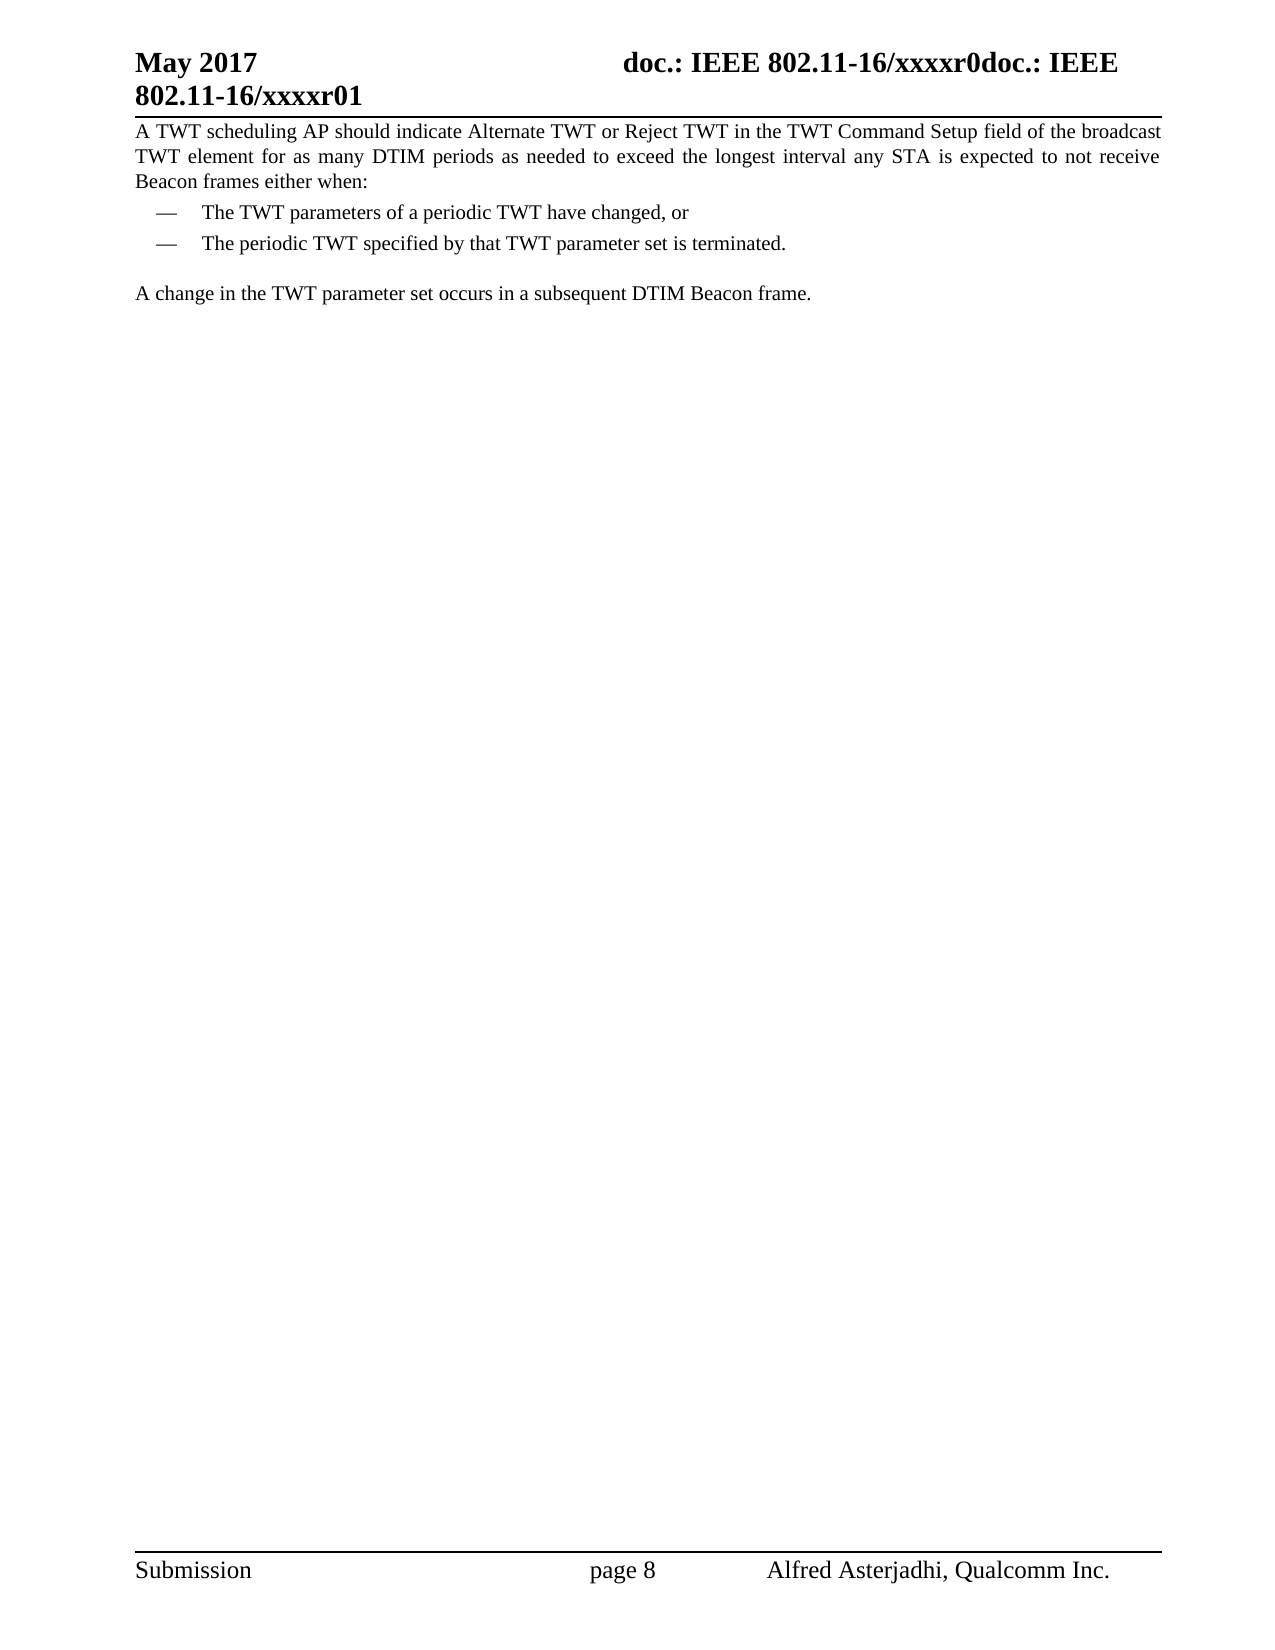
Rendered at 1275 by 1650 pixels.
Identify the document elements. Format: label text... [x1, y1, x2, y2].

text A change in the TWT parameter set occurs in a subsequent DTIM Beacon frame. [135, 280, 1162, 305]
list The periodic TWT specified by that TWT parameter set is terminated. [156, 230, 1162, 255]
text A TWT scheduling AP should indicate Alternate TWT or Reject TWT in the TWT Command Setup field of the broadcast TWT element for as many DTIM periods as needed to exceed the longest interval any STA is expected to not receive Beacon frames either when: [135, 118, 1162, 193]
list The TWT parameters of a periodic TWT have changed, or [156, 199, 1162, 224]
